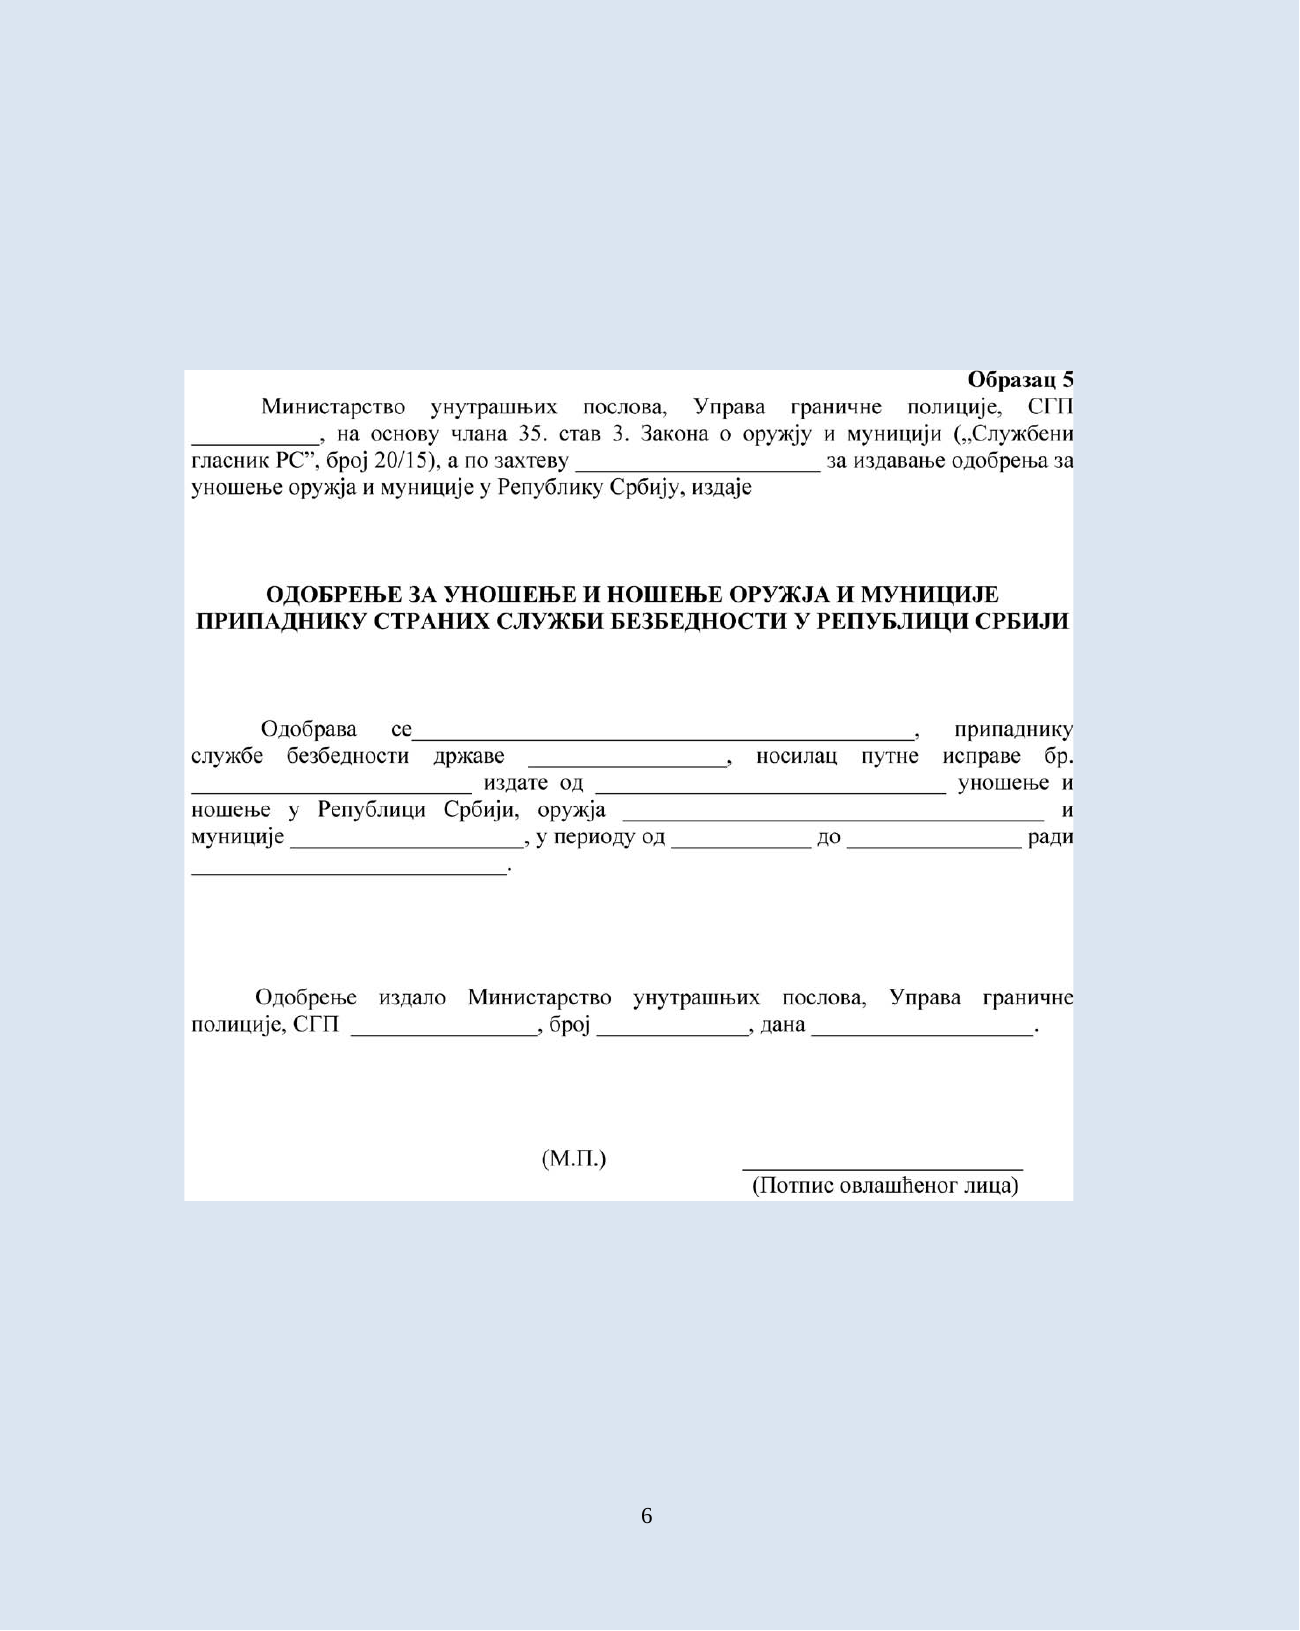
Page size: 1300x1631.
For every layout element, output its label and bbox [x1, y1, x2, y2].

picture [184, 370, 1074, 1201]
